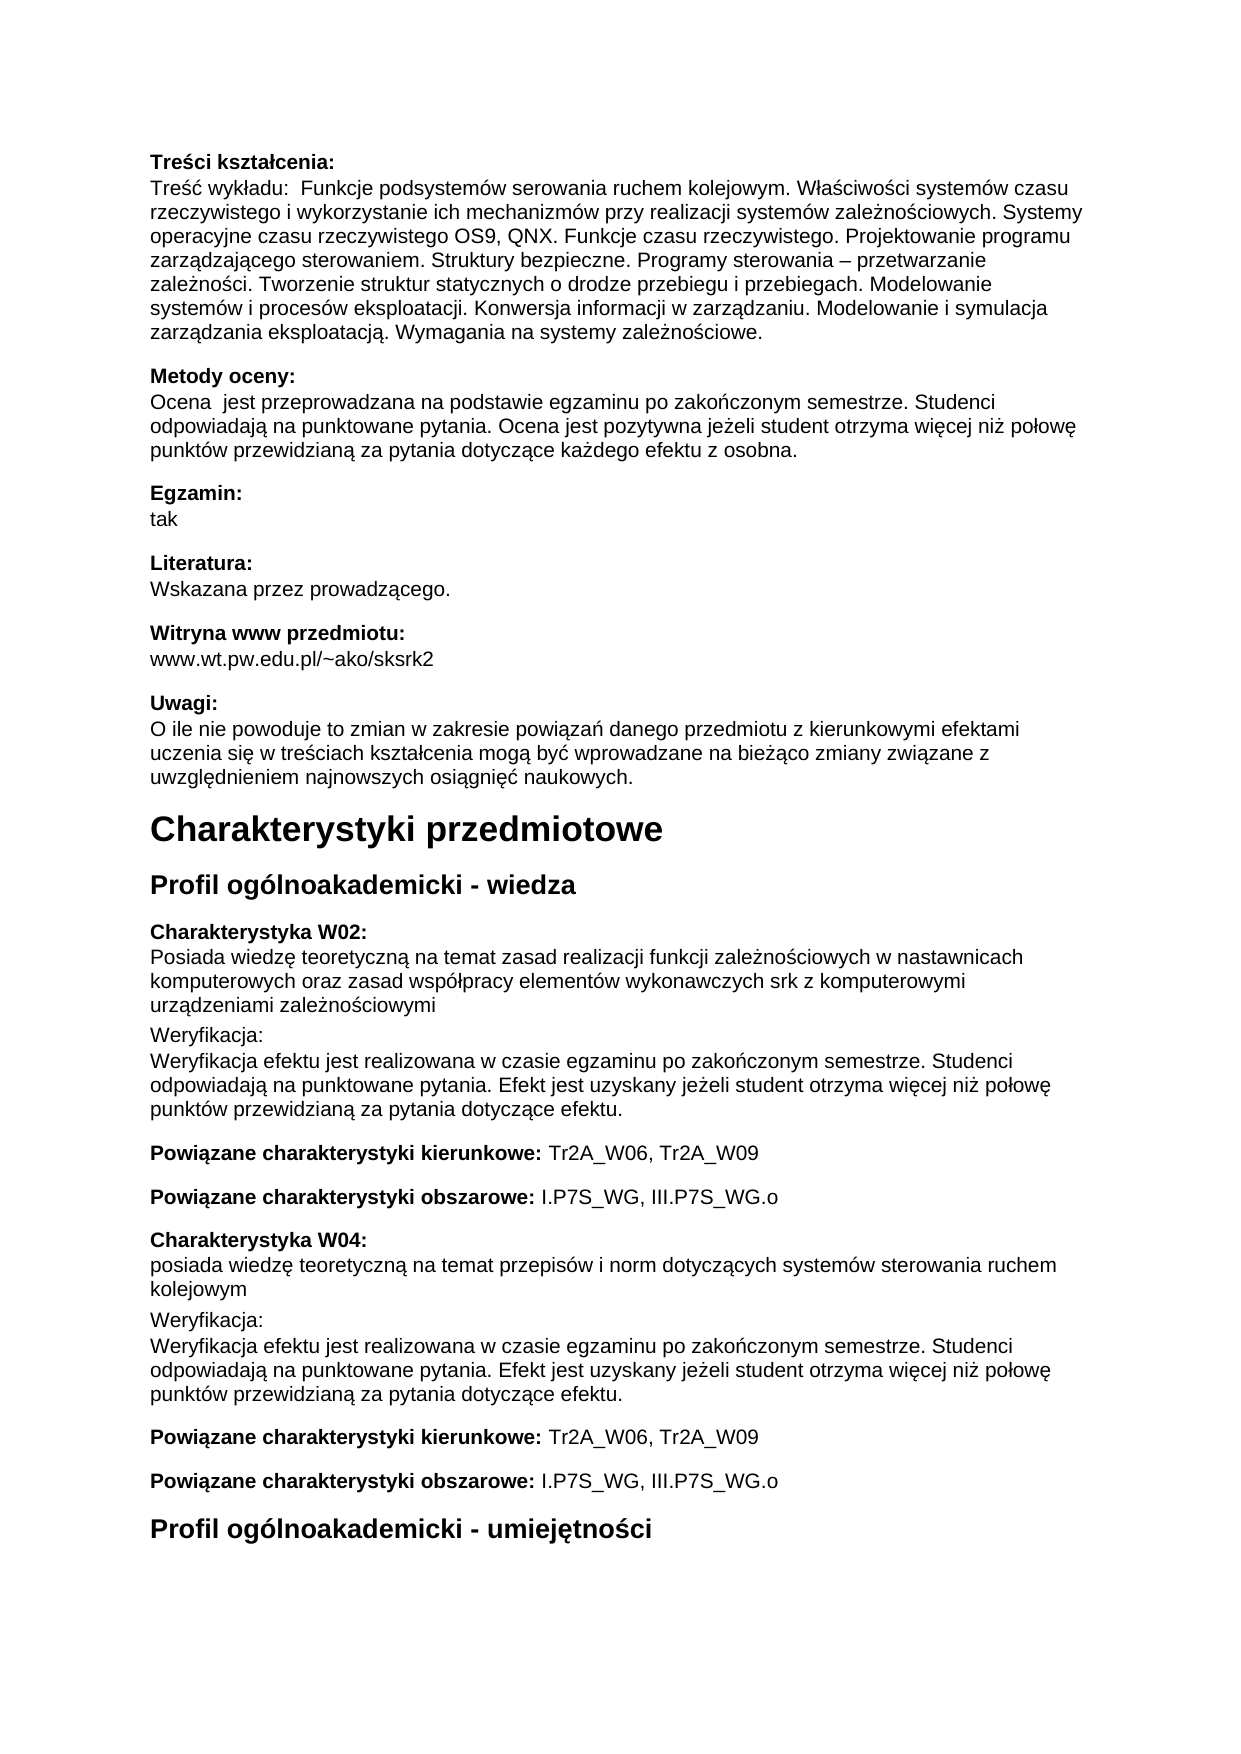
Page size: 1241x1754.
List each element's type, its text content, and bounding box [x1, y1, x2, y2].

text Posiada wiedzę teoretyczną na temat zasad realizacji funkcji zależnościowych w nastawnicach komputerowych oraz zasad współpracy elementów wykonawczych srk z komputerowymi urządzeniami zależnościowymi [150, 945, 1090, 1017]
text Treść wykładu: Funkcje podsystemów serowania ruchem kolejowym. Właściwości systemów czasu rzeczywistego i wykorzystanie ich mechanizmów przy realizacji systemów zależnościowych. Systemy operacyjne czasu rzeczywistego OS9, QNX. Funkcje czasu rzeczywistego. Projektowanie programu zarządzającego sterowaniem. Struktury bezpieczne. Programy sterowania – przetwarzanie zależności. Tworzenie struktur statycznych o drodze przebiegu i przebiegach. Modelowanie systemów i procesów eksploatacji. Konwersja informacji w zarządzaniu. Modelowanie i symulacja zarządzania eksploatacją. Wymagania na systemy zależnościowe. [150, 176, 1090, 344]
text Egzamin: [150, 481, 1090, 505]
text Weryfikacja: [150, 1023, 1090, 1047]
text Powiązane charakterystyki kierunkowe: Tr2A_W06, Tr2A_W09 [150, 1425, 1090, 1449]
text Literatura: [150, 551, 1090, 575]
text Powiązane charakterystyki obszarowe: I.P7S_WG, III.P7S_WG.o [150, 1469, 1090, 1493]
text Ocena jest przeprowadzana na podstawie egzaminu po zakończonym semestrze. Studenci odpowiadają na punktowane pytania. Ocena jest pozytywna jeżeli student otrzyma więcej niż połowę punktów przewidzianą za pytania dotyczące każdego efektu z osobna. [150, 389, 1090, 461]
text Witryna www przedmiotu: [150, 621, 1090, 645]
text Powiązane charakterystyki obszarowe: I.P7S_WG, III.P7S_WG.o [150, 1184, 1090, 1208]
text www.wt.pw.edu.pl/~ako/sksrk2 [150, 647, 1090, 671]
subtitle Charakterystyki przedmiotowe [150, 808, 1090, 849]
text Charakterystyka W04: [150, 1228, 1090, 1252]
subtitle Profil ogólnoakademicki - wiedza [150, 869, 1090, 900]
text Wskazana przez prowadzącego. [150, 577, 1090, 601]
text O ile nie powoduje to zmian w zakresie powiązań danego przedmiotu z kierunkowymi efektami uczenia się w treściach kształcenia mogą być wprowadzane na bieżąco zmiany związane z uwzględnieniem najnowszych osiągnięć naukowych. [150, 717, 1090, 788]
text Metody oceny: [150, 363, 1090, 387]
text Weryfikacja: [150, 1307, 1090, 1331]
text Powiązane charakterystyki kierunkowe: Tr2A_W06, Tr2A_W09 [150, 1141, 1090, 1165]
subtitle Profil ogólnoakademicki - umiejętności [150, 1513, 1090, 1544]
text tak [150, 507, 1090, 531]
text Charakterystyka W02: [150, 920, 1090, 944]
text posiada wiedzę teoretyczną na temat przepisów i norm dotyczących systemów sterowania ruchem kolejowym [150, 1253, 1090, 1301]
text Uwagi: [150, 691, 1090, 714]
text Treści kształcenia: [150, 150, 1090, 174]
